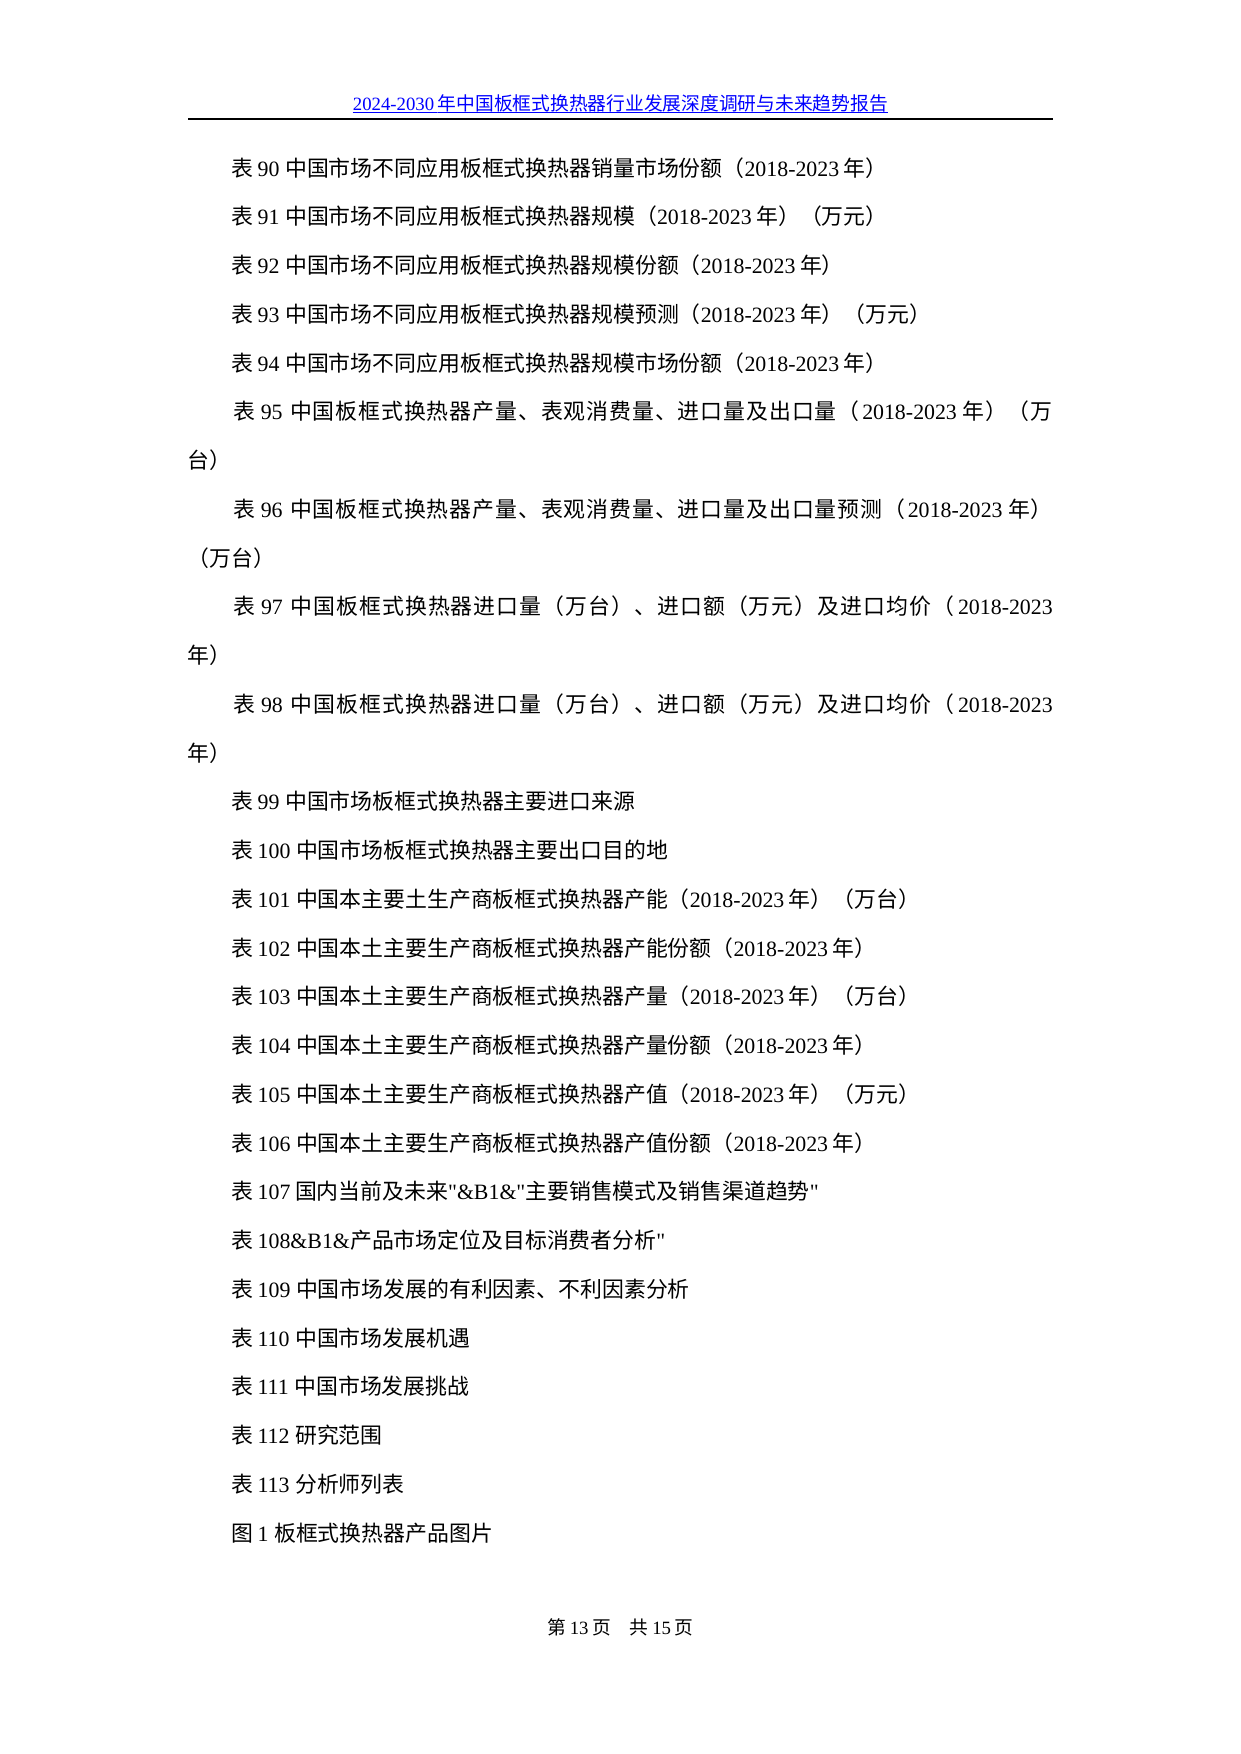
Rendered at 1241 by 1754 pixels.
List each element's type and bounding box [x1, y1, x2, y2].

text [187, 150, 1053, 1548]
